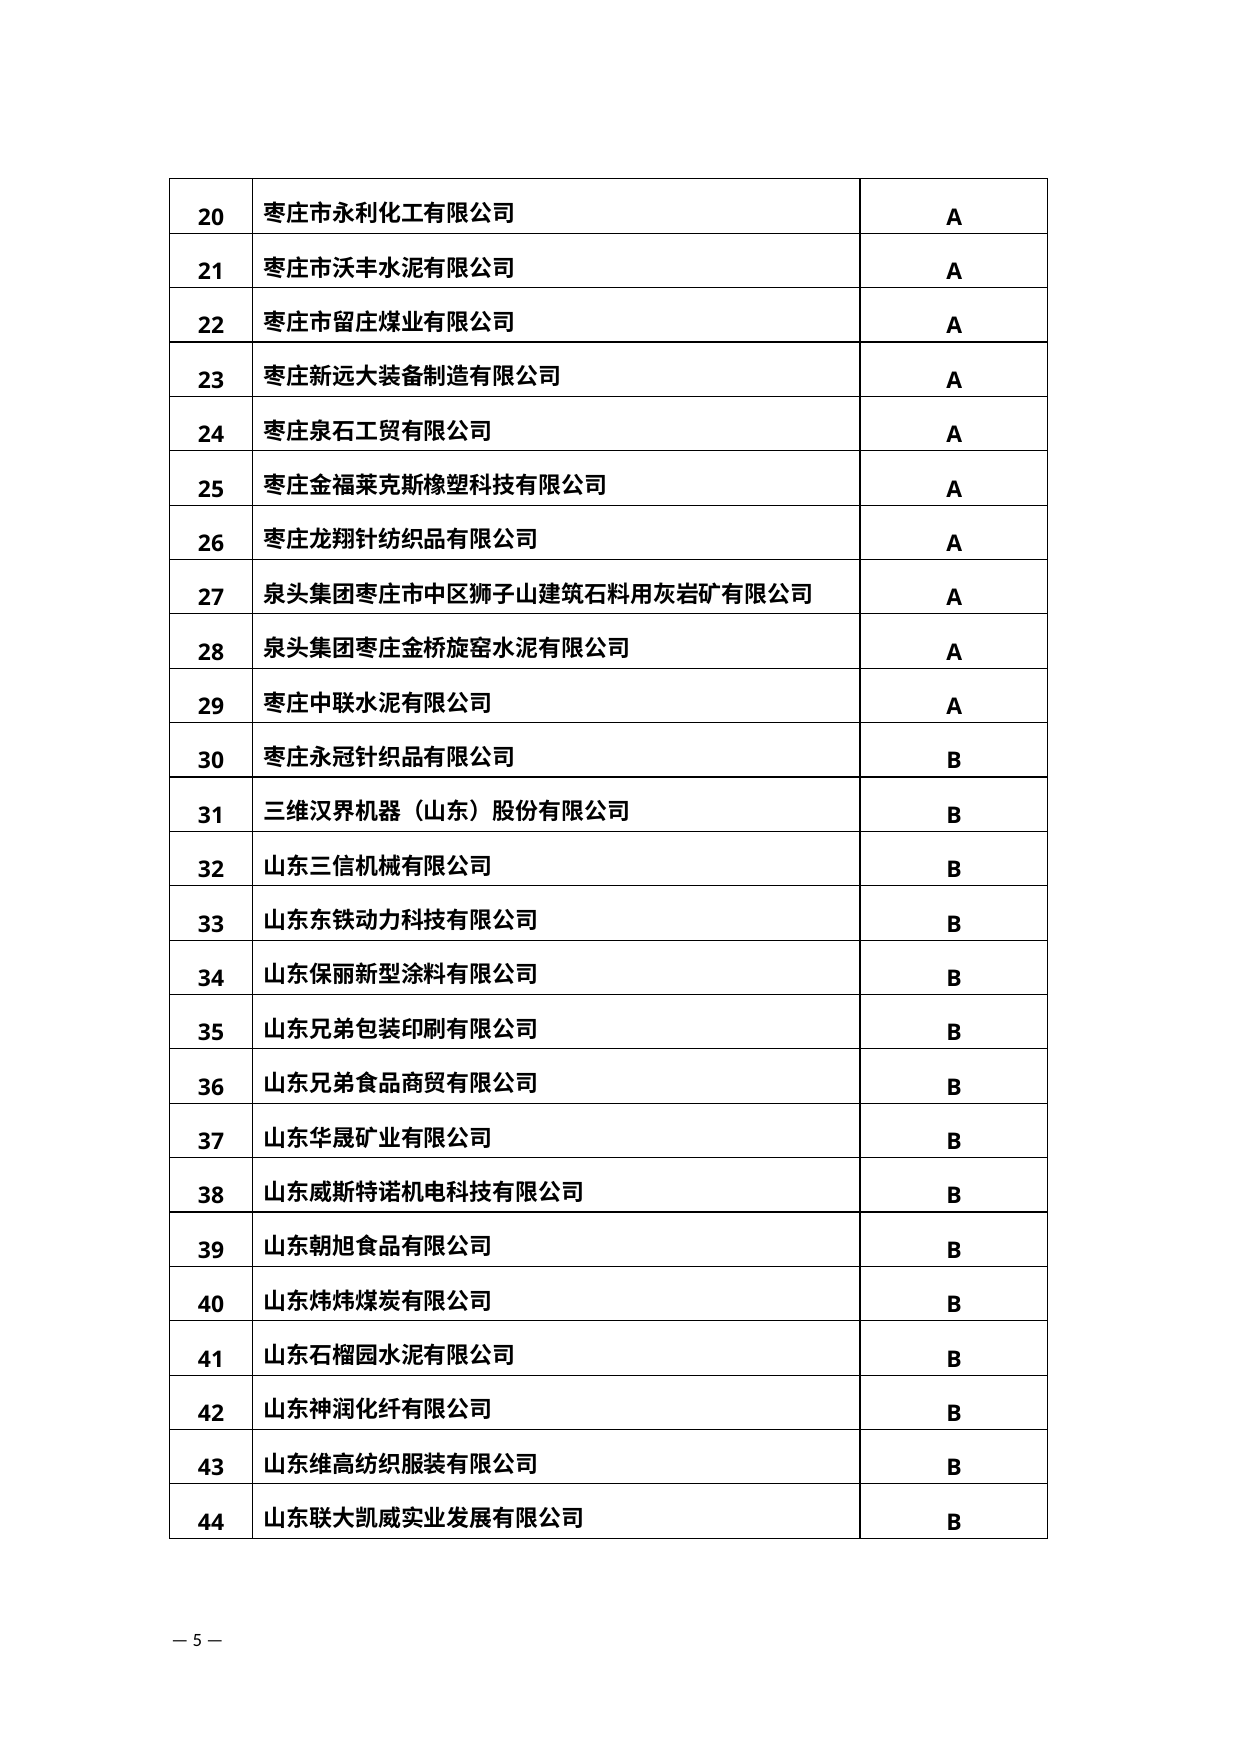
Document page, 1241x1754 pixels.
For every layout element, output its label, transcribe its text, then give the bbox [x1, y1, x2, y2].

table_cell 山东兄弟包装印刷有限公司 [253, 995, 859, 1048]
table_cell 41 [170, 1321, 252, 1374]
table_cell 34 [170, 941, 252, 994]
table_cell 山东朝旭食品有限公司 [253, 1213, 859, 1266]
table_cell 42 [170, 1376, 252, 1429]
table_cell 山东联大凯威实业发展有限公司 [253, 1484, 859, 1538]
table_cell 枣庄市留庄煤业有限公司 [253, 288, 859, 341]
table_cell B [861, 832, 1047, 885]
table_cell A [861, 614, 1047, 668]
table_cell 山东保丽新型涂料有限公司 [253, 941, 859, 994]
table_cell A [861, 179, 1047, 233]
table_cell 35 [170, 995, 252, 1048]
table_cell B [861, 1104, 1047, 1157]
table_cell 枣庄市永利化工有限公司 [253, 179, 859, 233]
table_cell 枣庄中联水泥有限公司 [253, 669, 859, 722]
table_cell 43 [170, 1430, 252, 1483]
table_cell 26 [170, 506, 252, 559]
table_cell 山东维高纺织服装有限公司 [253, 1430, 859, 1483]
table_cell 22 [170, 288, 252, 341]
table_cell 山东华晟矿业有限公司 [253, 1104, 859, 1157]
table_cell 枣庄新远大装备制造有限公司 [253, 343, 859, 396]
table_cell B [861, 941, 1047, 994]
table_cell 山东三信机械有限公司 [253, 832, 859, 885]
table_cell 三维汉界机器（山东）股份有限公司 [253, 778, 859, 831]
table_cell 枣庄永冠针织品有限公司 [253, 723, 859, 776]
table_cell 31 [170, 778, 252, 831]
table_cell 泉头集团枣庄金桥旋窑水泥有限公司 [253, 614, 859, 668]
table_cell 山东威斯特诺机电科技有限公司 [253, 1158, 859, 1211]
table_cell B [861, 778, 1047, 831]
table_cell 28 [170, 614, 252, 668]
table_cell 枣庄市沃丰水泥有限公司 [253, 234, 859, 287]
table_cell 枣庄泉石工贸有限公司 [253, 397, 859, 450]
table_cell B [861, 1430, 1047, 1483]
table_cell 泉头集团枣庄市中区狮子山建筑石料用灰岩矿有限公司 [253, 560, 859, 613]
table_cell 20 [170, 179, 252, 233]
table_cell 29 [170, 669, 252, 722]
table_cell B [861, 995, 1047, 1048]
table_cell 山东炜炜煤炭有限公司 [253, 1267, 859, 1320]
table_cell 30 [170, 723, 252, 776]
table_cell A [861, 288, 1047, 341]
table_cell A [861, 560, 1047, 613]
table_cell 44 [170, 1484, 252, 1538]
table_cell B [861, 1484, 1047, 1538]
table_cell 37 [170, 1104, 252, 1157]
table_cell 33 [170, 886, 252, 939]
table_cell B [861, 1376, 1047, 1429]
table_cell A [861, 234, 1047, 287]
table_cell A [861, 397, 1047, 450]
table_cell 24 [170, 397, 252, 450]
table_cell A [861, 506, 1047, 559]
table_cell 枣庄金福莱克斯橡塑科技有限公司 [253, 451, 859, 504]
table_cell B [861, 886, 1047, 939]
table_cell B [861, 723, 1047, 776]
table_cell 32 [170, 832, 252, 885]
table_cell 山东神润化纤有限公司 [253, 1376, 859, 1429]
table_cell 38 [170, 1158, 252, 1211]
table_cell A [861, 451, 1047, 504]
table_cell 23 [170, 343, 252, 396]
table_cell B [861, 1158, 1047, 1211]
table_cell 山东石榴园水泥有限公司 [253, 1321, 859, 1374]
table_cell 40 [170, 1267, 252, 1320]
table_cell 山东东铁动力科技有限公司 [253, 886, 859, 939]
table_cell 21 [170, 234, 252, 287]
table_cell 36 [170, 1049, 252, 1103]
table_cell B [861, 1321, 1047, 1374]
table_cell 25 [170, 451, 252, 504]
table_cell 山东兄弟食品商贸有限公司 [253, 1049, 859, 1103]
table_cell B [861, 1213, 1047, 1266]
table_cell B [861, 1267, 1047, 1320]
table_cell 枣庄龙翔针纺织品有限公司 [253, 506, 859, 559]
table_cell 39 [170, 1213, 252, 1266]
table_cell 27 [170, 560, 252, 613]
table_cell A [861, 343, 1047, 396]
table_cell B [861, 1049, 1047, 1103]
table_cell A [861, 669, 1047, 722]
